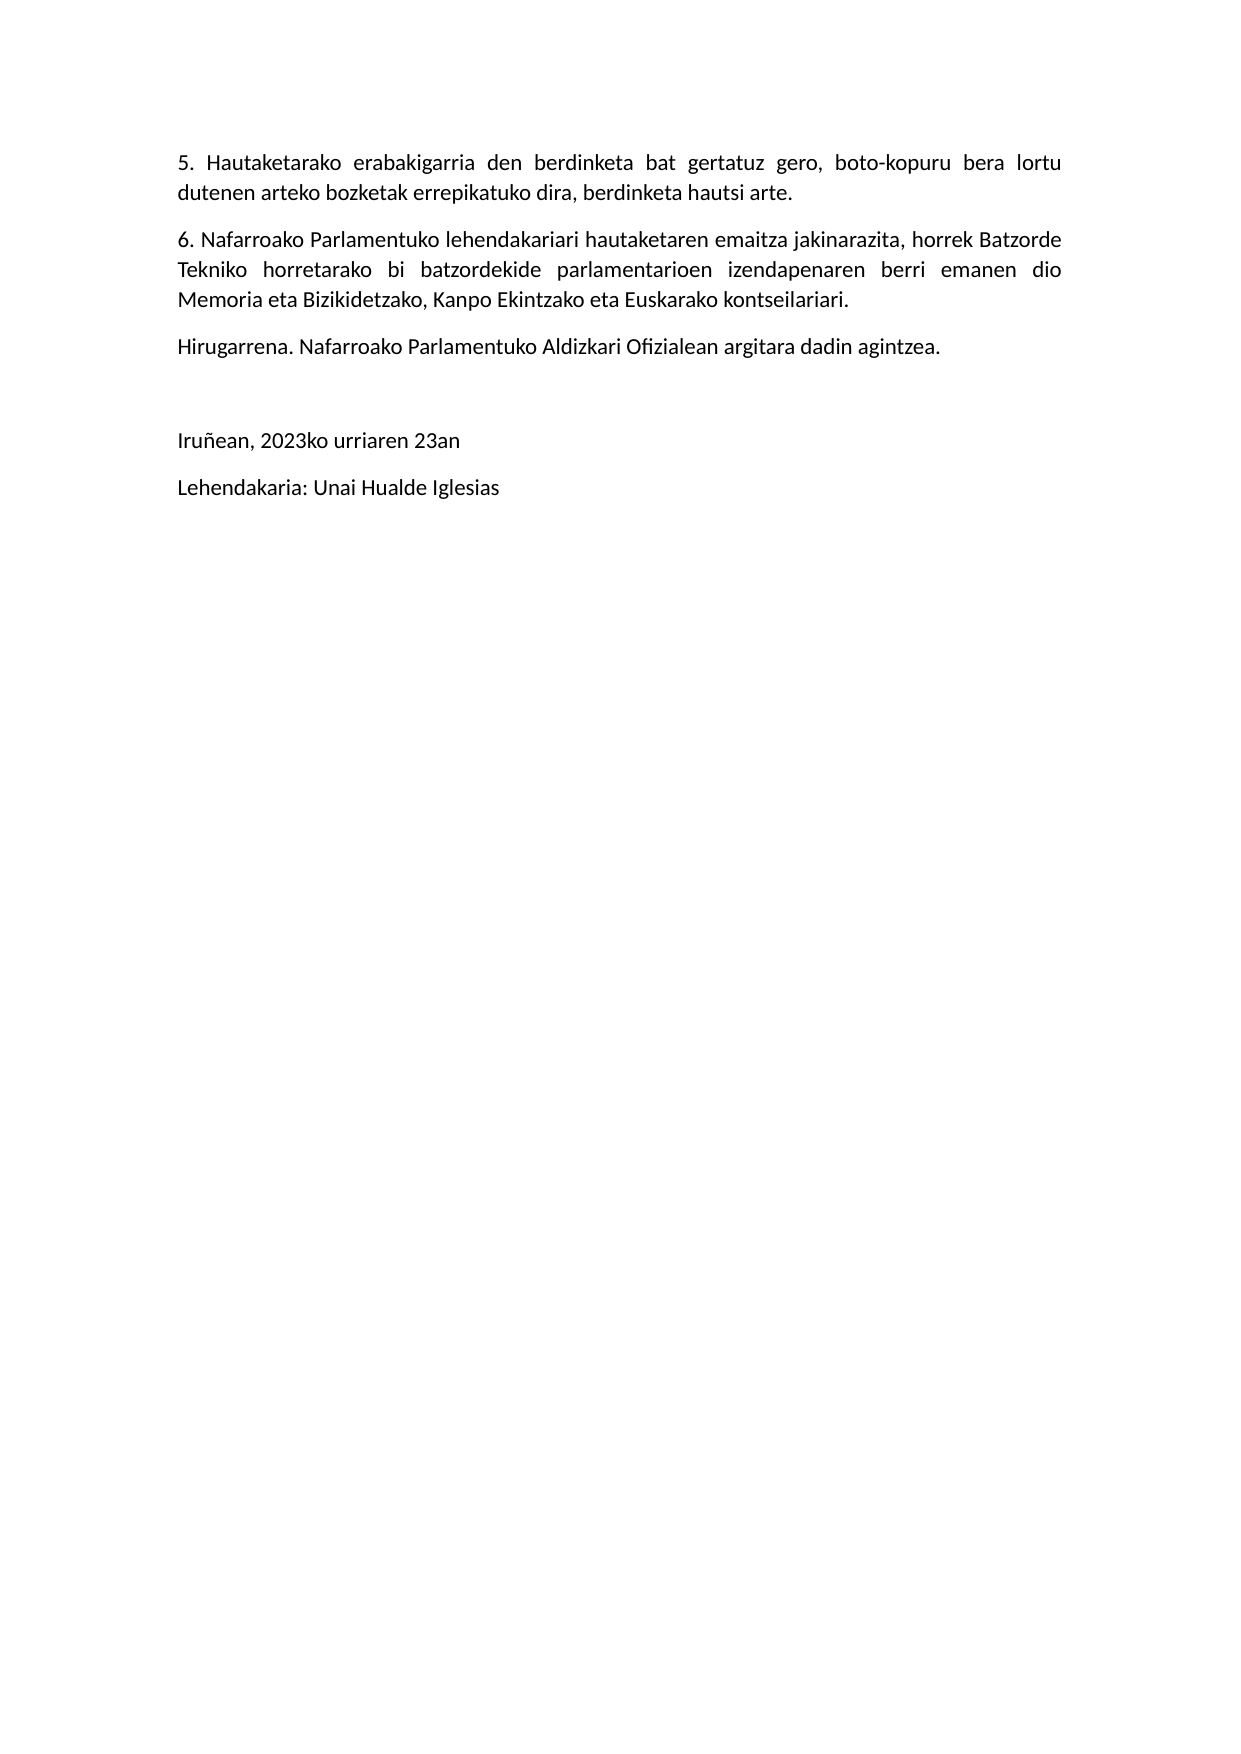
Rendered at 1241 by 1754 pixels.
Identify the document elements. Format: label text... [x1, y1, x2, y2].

text 5. Hautaketarako erabakigarria den berdinketa bat gertatuz gero, boto-kopuru bera lortu dutenen arteko bozketak errepikatuko dira, berdinketa hautsi arte. [177, 148, 1063, 206]
text Iruñean, 2023ko urriaren 23an [177, 426, 1063, 454]
text Hirugarrena. Nafarroako Parlamentuko Aldizkari Ofizialean argitara dadin agintzea. [177, 332, 1063, 360]
text Lehendakaria: Unai Hualde Iglesias [177, 473, 1063, 501]
text 6. Nafarroako Parlamentuko lehendakariari hautaketaren emaitza jakinarazita, horrek Batzorde Tekniko horretarako bi batzordekide parlamentarioen izendapenaren berri emanen dio Memoria eta Bizikidetzako, Kanpo Ekintzako eta Euskarako kontseilariari. [177, 225, 1063, 313]
